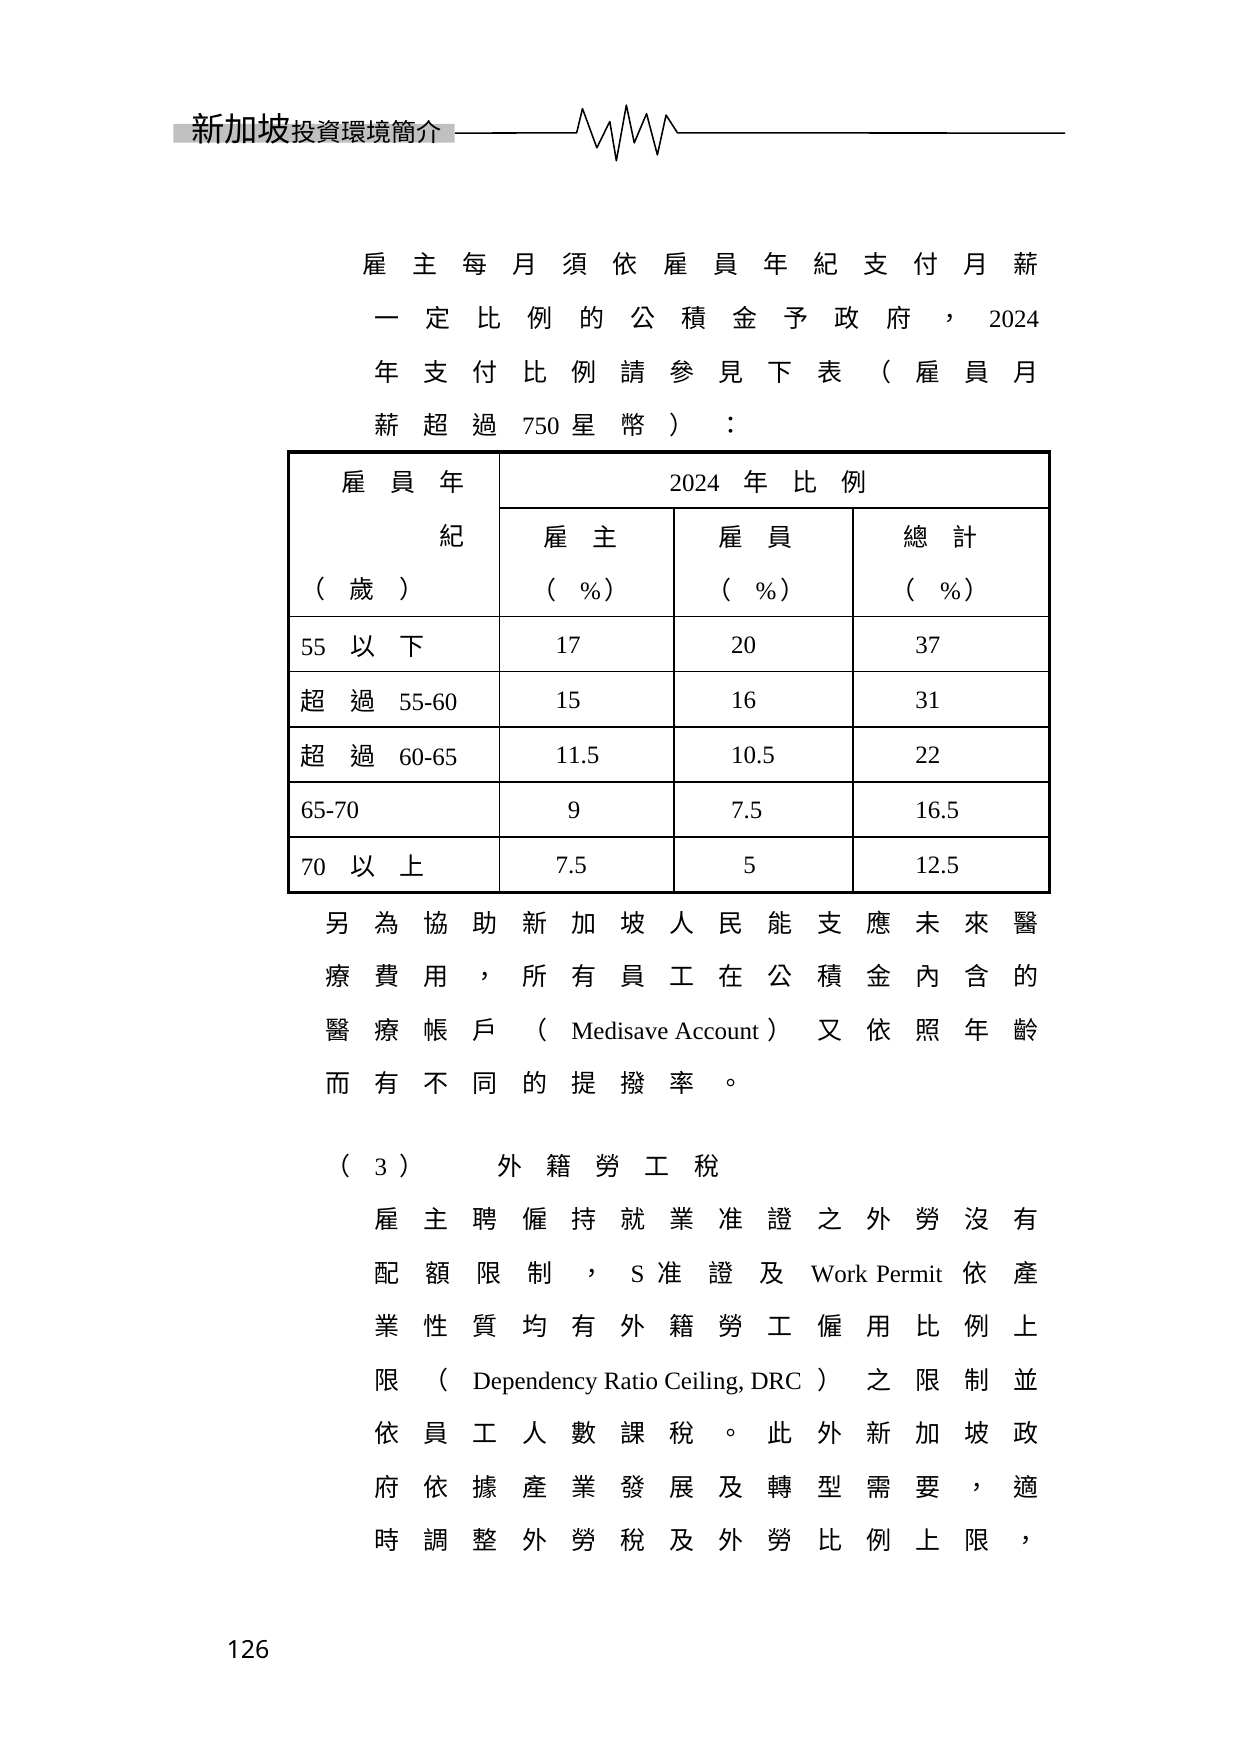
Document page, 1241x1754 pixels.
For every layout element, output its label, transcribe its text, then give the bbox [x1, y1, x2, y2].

table_cell 7.5 [675, 783, 852, 836]
table_cell 16 [675, 672, 852, 726]
text 另為協助新加坡人民能支應未來醫療費用，所有員工在公積金內含的醫療帳戶（Medisave Account）又依照年齡而有不同的提撥率。 [301, 894, 1063, 1108]
table_cell 超過60-65 [290, 728, 499, 781]
table_cell 15 [500, 672, 673, 726]
table_cell 雇員（%） [675, 509, 852, 616]
table_cell 17 [500, 617, 673, 671]
table_cell 22 [854, 728, 1048, 781]
table_cell 總計（%） [854, 509, 1048, 616]
table_cell 10.5 [675, 728, 852, 781]
table_cell 16.5 [854, 783, 1048, 836]
table_cell 31 [854, 672, 1048, 726]
text 雇主每月須依雇員年紀支付月薪一定比例的公積金予政府，2024年支付比例請參見下表（雇員月薪超過750星幣）： [301, 236, 1063, 450]
table_cell 70以上 [290, 838, 499, 891]
table_cell 11.5 [500, 728, 673, 781]
table_cell 37 [854, 617, 1048, 671]
table_cell 65-70 [290, 783, 499, 836]
table_cell 12.5 [854, 838, 1048, 891]
table_cell 20 [675, 617, 852, 671]
table_cell 雇主（%） [500, 509, 673, 616]
table_cell 超過55-60 [290, 672, 499, 726]
table_cell 5 [675, 838, 852, 891]
table_cell 9 [500, 783, 673, 836]
table_cell 55以下 [290, 617, 499, 671]
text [301, 1137, 1063, 1566]
table_cell 7.5 [500, 838, 673, 891]
table_header 雇員年紀 （歲） [290, 454, 499, 616]
table_header 2024年比例 [500, 454, 1048, 507]
